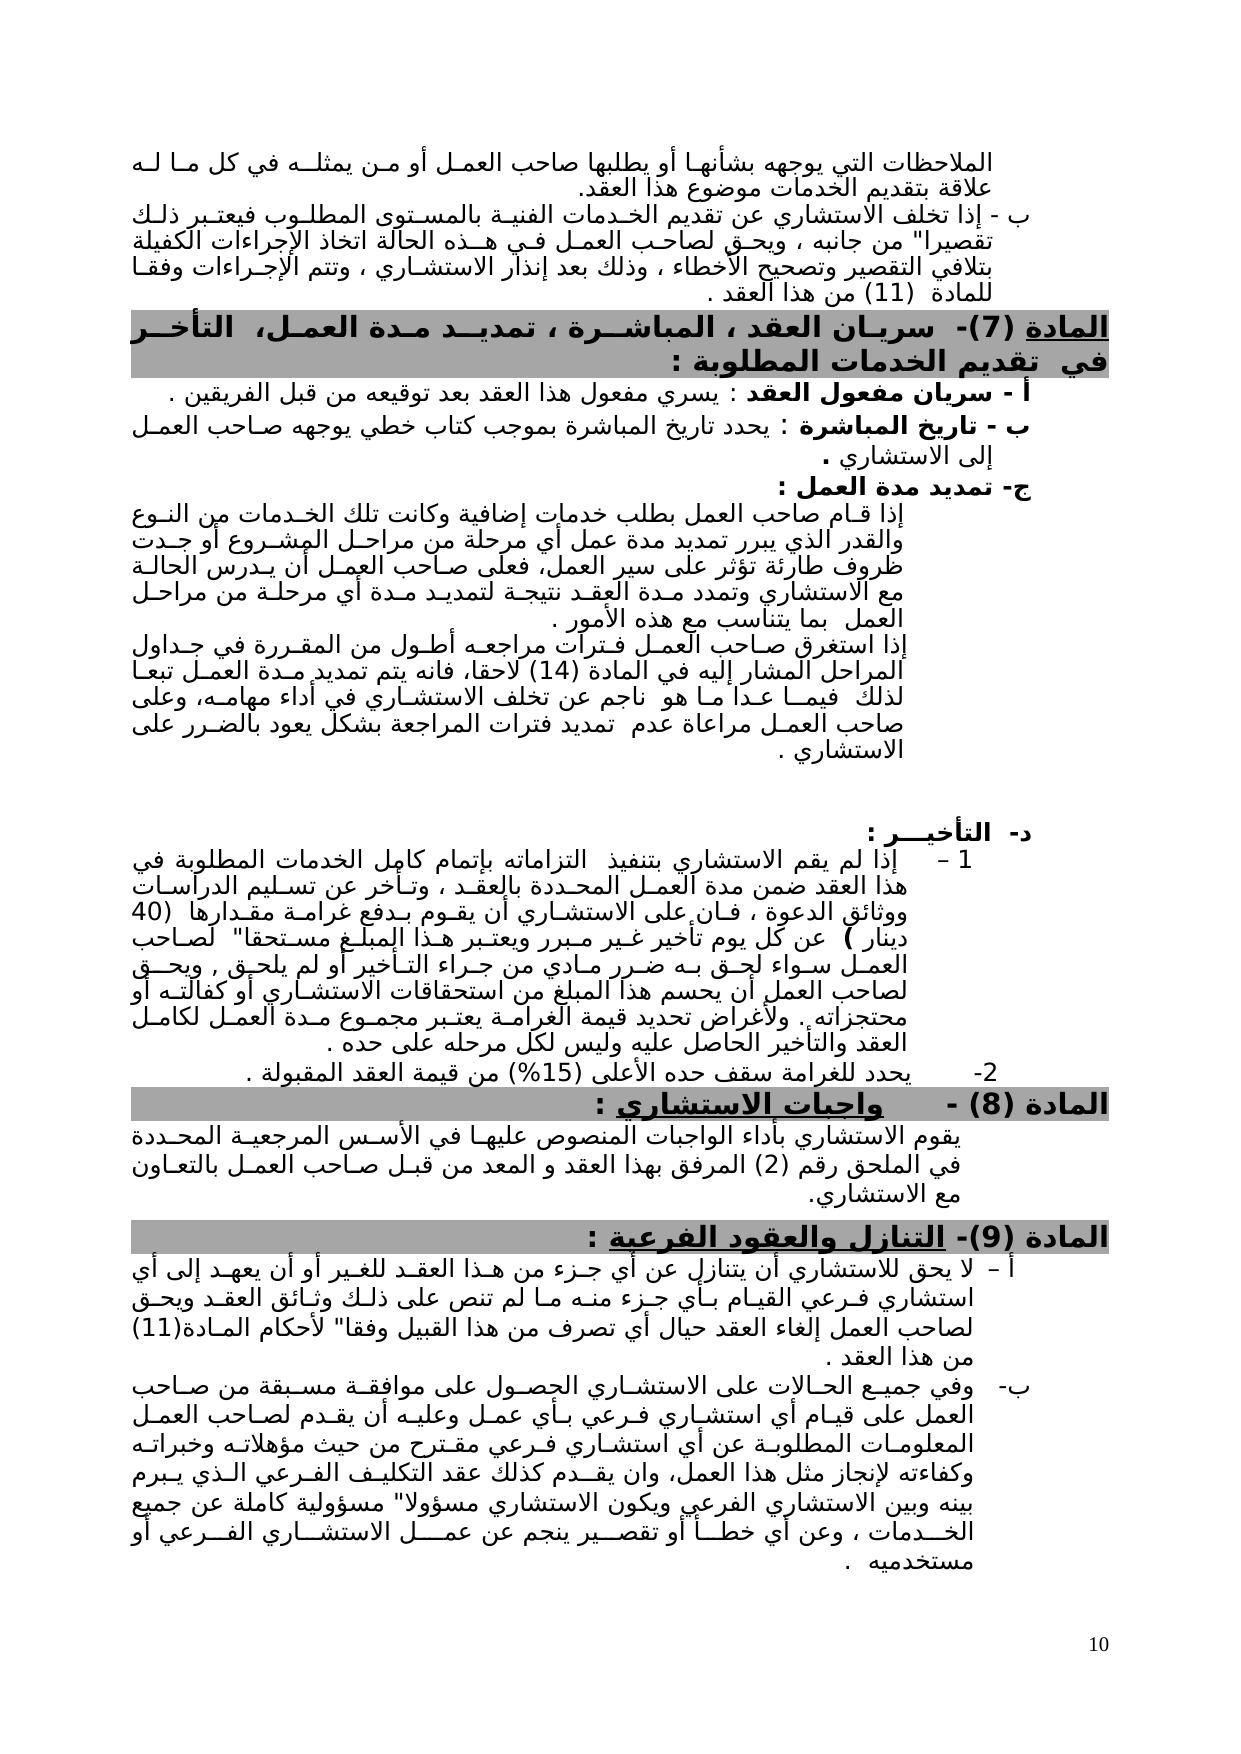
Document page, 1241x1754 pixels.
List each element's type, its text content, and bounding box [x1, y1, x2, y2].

text د- التأخيـــر : [131, 819, 1032, 848]
text إذا قـام صاحب العمل بطلب خدمات إضافية وكانت تلك الخدمات من النوع والقدر الذي يبرر تمديد مدة عمل أي مرحلة من مراحل المشروع أو جدت ظروف طارئة تؤثر على سير العمل، فعلى صاحب العمل أن يدرس الحالة مع الاستشاري وتمدد مدة العقد نتيجة لتمديد مدة أي مرحلة من مراحل العمل بما يتناسب مع هذه الأمور . [131, 502, 979, 633]
text ب - إذا تخلف الاستشاري عن تقديم الخدمات الفنية بالمستوى المطلوب فيعتبر ذلك تقصيرا" من جانبه ، ويحـق لصاحـب العمـل فـي هــذه الحالة اتخاذ الإجراءات الكفيلة بتلافي التقصير وتصحيح الأخطاء ، وذلك بعد إنذار الاستشاري ، وتتم الإجراءات وفقا للمادة (11) من هذا العقد . [131, 202, 1031, 307]
text المادة (7)- سريـان العقد ، المباشـرة ، تمديـد مدة العمل، التأخـر في تقديم الخدمات المطلوبة : [131, 310, 1109, 378]
text إذا استغرق صاحب العمل فترات مراجعه أطول من المقررة في جداول المراحل المشار إليه في المادة (14) لاحقا، فانه يتم تمديد مدة العمل تبعا لذلك فيمــا عـدا مـا هو ناجم عن تخلف الاستشاري في أداء مهامه، وعلى صاحب العمـل مراعاة عدم تمديد فترات المراجعة بشكل يعود بالضرر على الاستشاري . [131, 633, 979, 764]
list يحدد للغرامة سقف حده الأعلى (15%) من قيمة العقد المقبولة . [131, 1058, 973, 1087]
text يقوم الاستشاري بأداء الواجبات المنصوص عليها في الأسس المرجعية المحددة في الملحق رقم (2) المرفق بهذا العقد و المعد من قبل صاحب العمل بالتعاون مع الاستشاري. [131, 1121, 961, 1208]
text أ – لا يحق للاستشاري أن يتنازل عن أي جزء من هذا العقد للغير أو أن يعهد إلى أي استشاري فرعي القيام بأي جزء منه ما لم تنص على ذلك وثائق العقد ويحق لصاحب العمل إلغاء العقد حيال أي تصرف من هذا القبيل وفقا" لأحكام المادة(11) من هذا العقد . [131, 1254, 1031, 1371]
text المادة (9)- التنازل والعقود الفرعية : [131, 1220, 1109, 1254]
text المادة (8) - واجبات الاستشاري : [131, 1087, 1109, 1121]
text 1 – إذا لم يقم الاستشاري بتنفيذ التزاماته بإتمام كامل الخدمات المطلوبة في هذا العقد ضمن مدة العمل المحددة بالعقد ، وتأخر عن تسليم الدراسات ووثائق الدعوة ، فان على الاستشاري أن يقوم بدفع غرامة مقدارها (40 دينار ) عن كل يوم تأخير غير مبرر ويعتبر هذا المبلغ مستحقا" لصاحب العمل سواء لحق به ضرر مادي من جراء التأخير أو لم يلحق , ويحـق لصاحب العمل أن يحسم هذا المبلغ من استحقاقات الاستشاري أو كفالته أو محتجزاته . ولأغراض تحديد قيمة الغرامة يعتبر مجموع مدة العمل لكامل العقد والتأخير الحاصل عليه وليس لكل مرحله على حده . [131, 848, 973, 1058]
text ب - تاريخ المباشرة : يحدد تاريخ المباشرة بموجب كتاب خطي يوجهه صاحب العمل إلى الاستشاري . [131, 407, 1031, 470]
text ب- وفي جميع الحالات على الاستشاري الحصول على موافقة مسبقة من صاحب العمل على قيام أي استشاري فرعي بأي عمل وعليه أن يقدم لصاحب العمل المعلومات المطلوبة عن أي استشاري فرعي مقترح من حيث مؤهلاته وخبراته وكفاءته لإنجاز مثل هذا العمل، وان يقــدم كذلك عقد التكليف الفرعي الذي يبرم بينه وبين الاستشاري الفرعي ويكون الاستشاري مسؤولا" مسؤولية كاملة عن جميع الخدمات ، وعن أي خطأ أو تقصير ينجم عن عمـل الاستشاري الفرعي أو مستخدميه . [131, 1371, 1031, 1575]
text ج- تمديد مدة العمل : [131, 472, 1031, 502]
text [131, 150, 997, 202]
text أ - سريان مفعول العقد : يسري مفعول هذا العقد بعد توقيعه من قبل الفريقين . [131, 378, 1031, 407]
